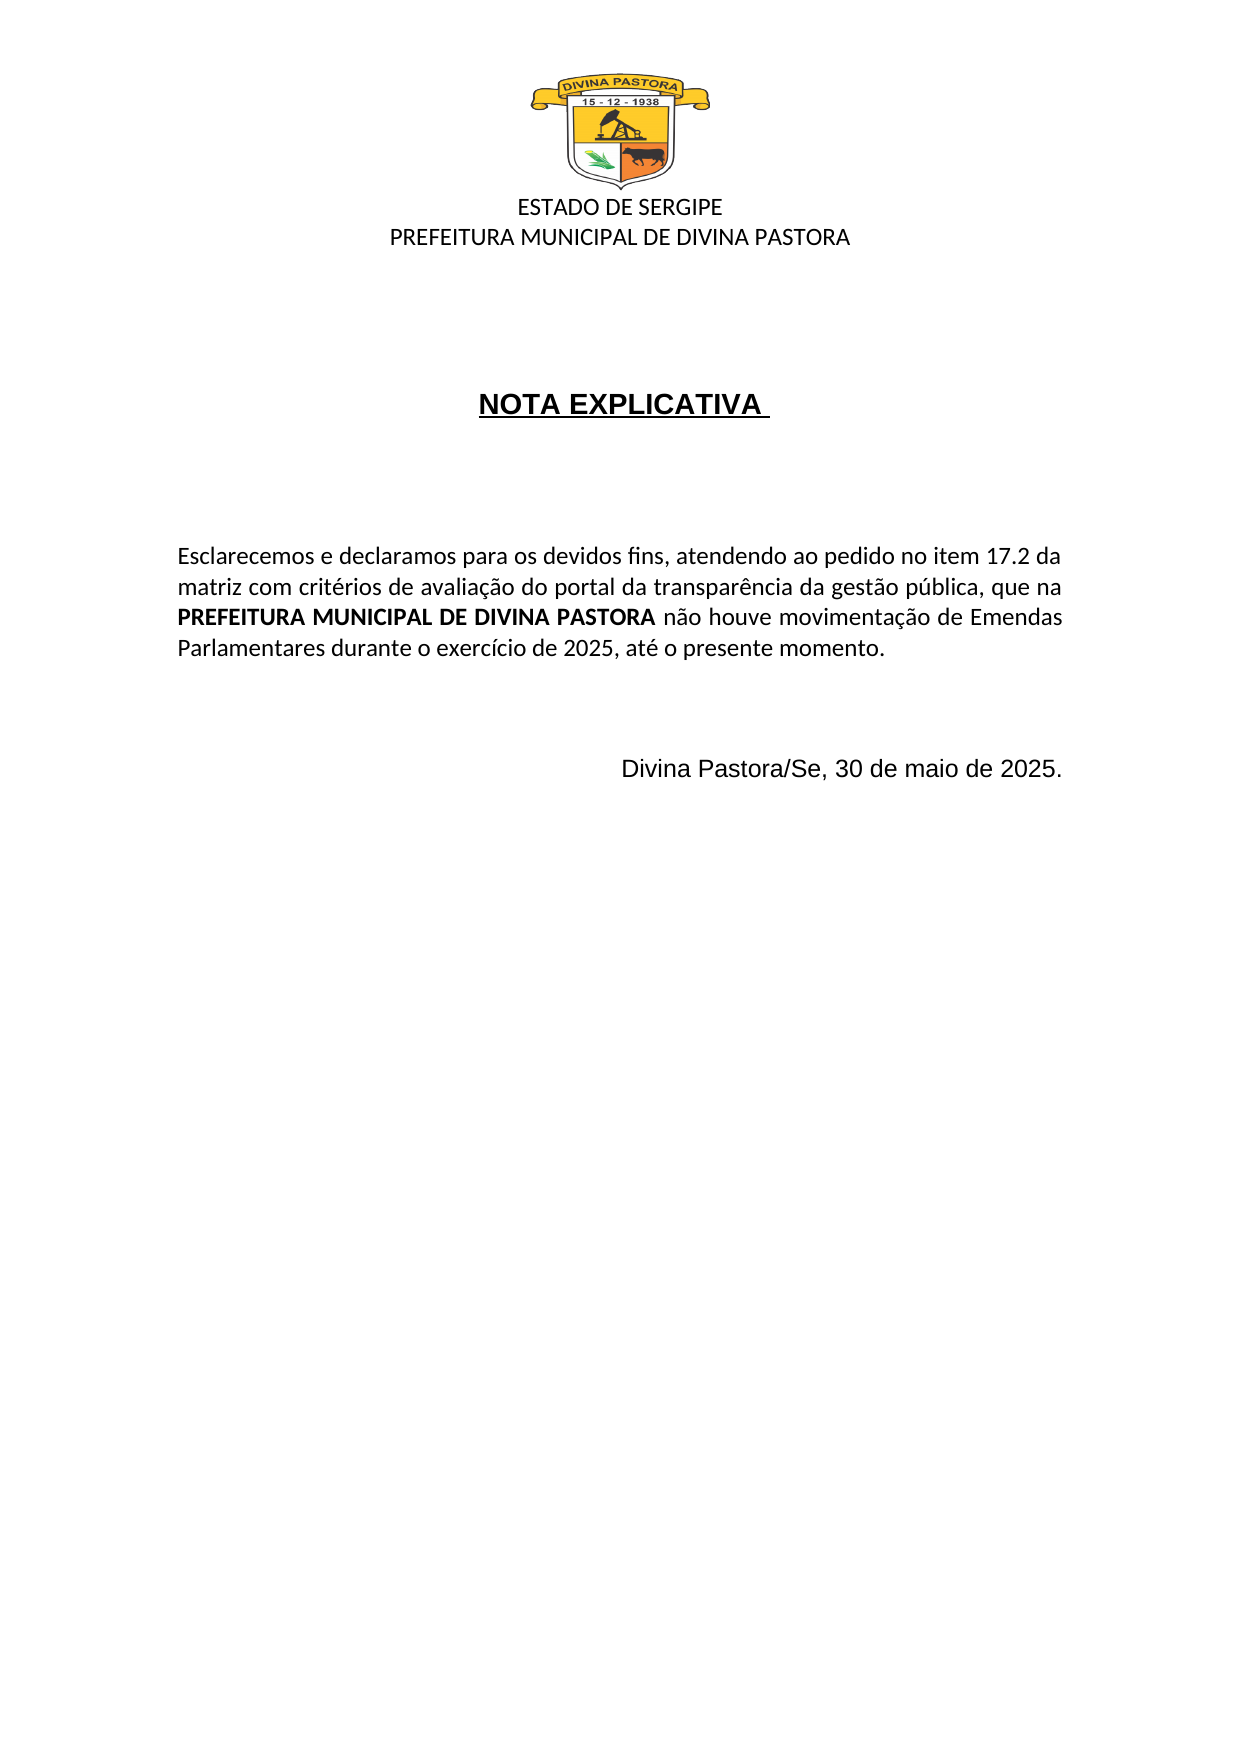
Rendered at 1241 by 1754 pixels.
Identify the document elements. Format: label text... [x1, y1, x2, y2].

text NOTA EXPLICATIVA [177, 387, 1063, 421]
text Esclarecemos e declaramos para os devidos fins, atendendo ao pedido no item 17.2 da matriz com critérios de avaliação do portal da transparência da gestão pública, que na PREFEITURA MUNICIPAL DE DIVINA PASTORA não houve movimentação de Emendas Parlamentares durante o exercício de 2025, até o presente momento. [177, 541, 1063, 663]
picture [530, 73, 710, 191]
text Divina Pastora/Se, 30 de maio de 2025. [177, 754, 1063, 782]
